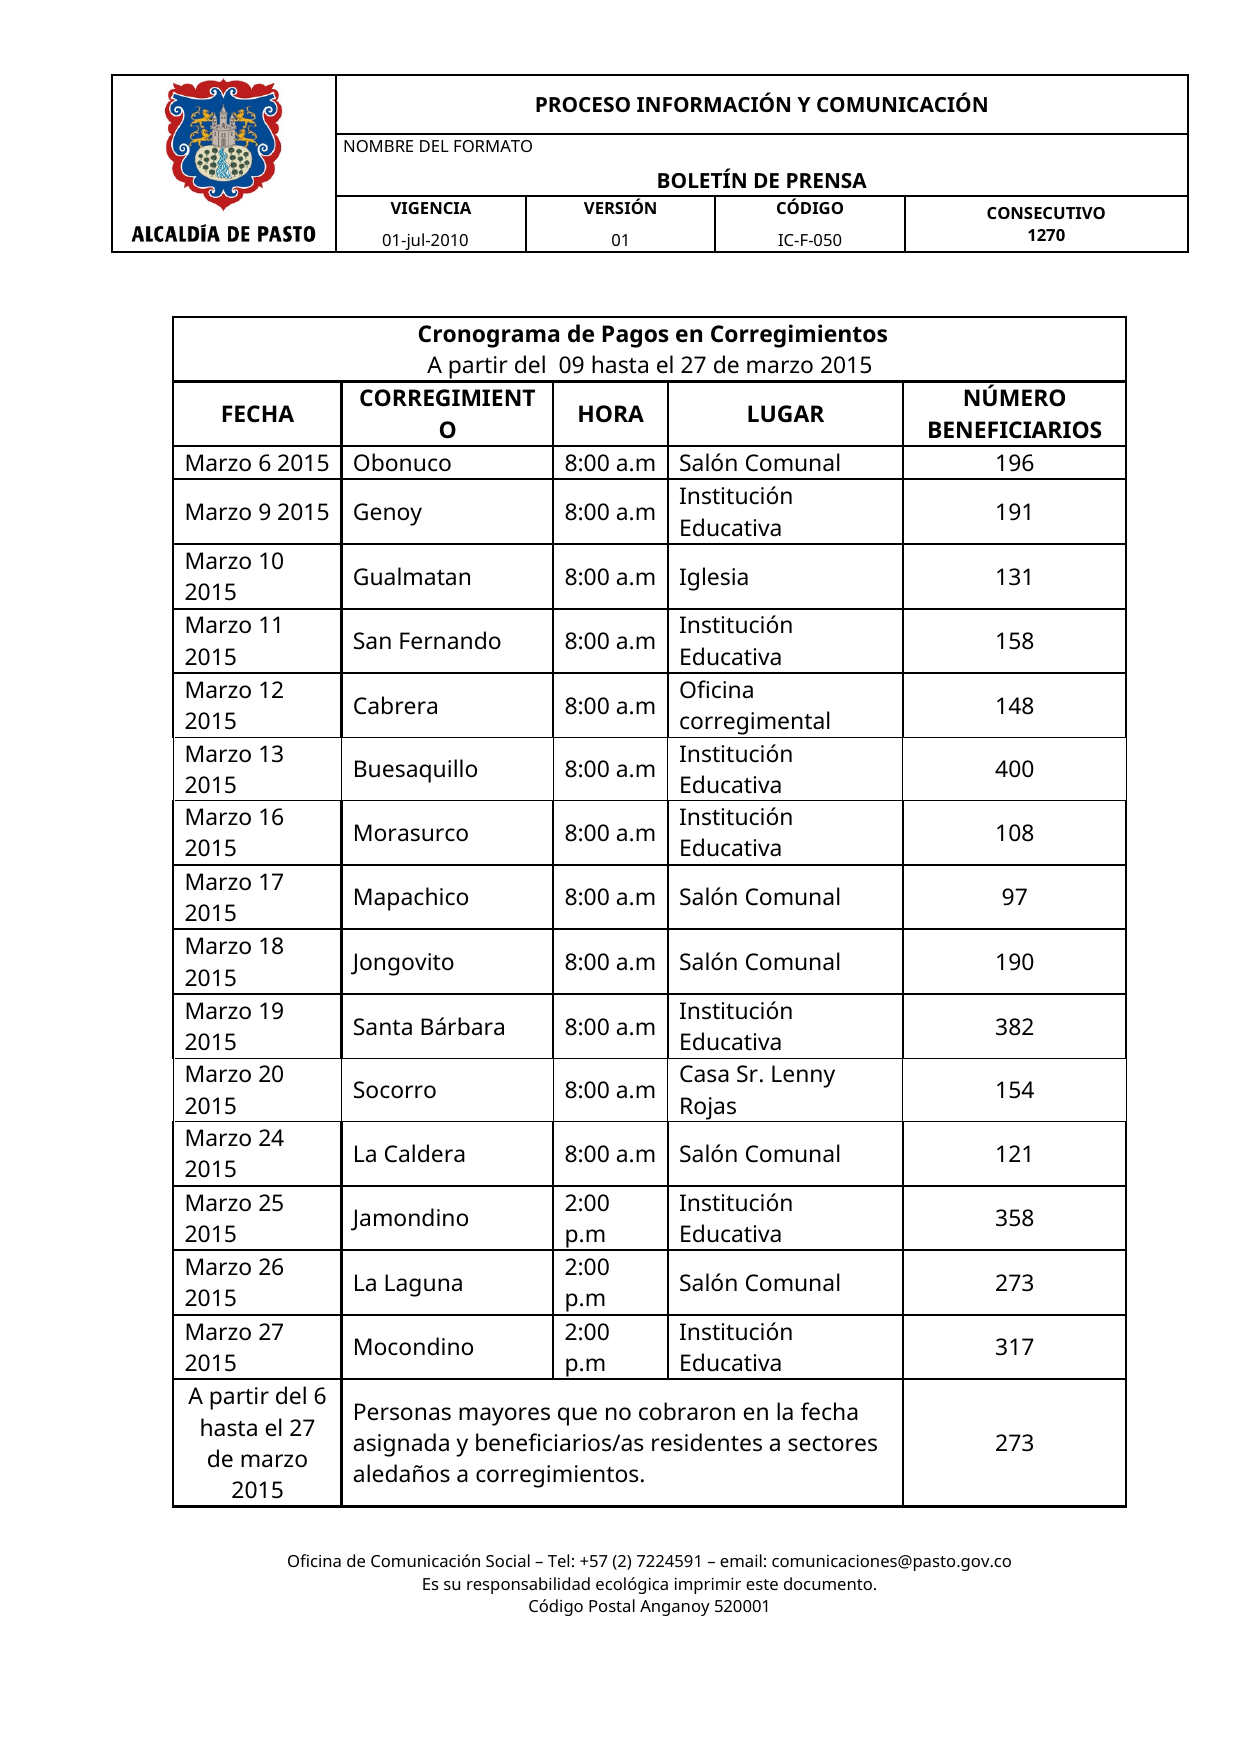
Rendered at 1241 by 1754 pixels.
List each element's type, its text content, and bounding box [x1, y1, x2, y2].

table_cell Institución Educativa [669, 995, 902, 1057]
table_cell HORA [554, 383, 667, 445]
table_cell La Caldera [343, 1122, 552, 1184]
table_cell 8:00 a.m [554, 545, 667, 607]
table_cell Santa Bárbara [343, 995, 552, 1057]
table_cell Salón Comunal [669, 447, 902, 478]
table_cell Institución Educativa [669, 1187, 902, 1249]
table_cell Genoy [343, 480, 552, 543]
table_cell Marzo 11 2015 [174, 610, 340, 672]
table_cell NÚMERO BENEFICIARIOS [904, 383, 1125, 445]
table_cell 317 [904, 1316, 1125, 1378]
table_cell 8:00 a.m [554, 995, 667, 1057]
table_cell Institución Educativa [669, 610, 902, 672]
table_cell 121 [904, 1122, 1125, 1184]
table_cell 273 [904, 1380, 1125, 1505]
table_cell 2:00 p.m [554, 1316, 667, 1378]
table_cell 97 [904, 866, 1125, 928]
table_cell 131 [904, 545, 1125, 607]
table_cell Marzo 9 2015 [174, 480, 340, 543]
table_cell 8:00 a.m [554, 801, 667, 864]
table_cell Marzo 12 2015 [174, 674, 340, 737]
table_cell 2:00 p.m [554, 1187, 667, 1249]
table_cell Mapachico [343, 866, 552, 928]
picture [118, 76, 327, 242]
table_cell 148 [904, 674, 1125, 737]
table_cell 8:00 a.m [554, 1059, 667, 1121]
table_cell 191 [904, 480, 1125, 543]
table_cell Jamondino [343, 1187, 552, 1249]
table_cell 8:00 a.m [554, 674, 667, 737]
table_cell Obonuco [343, 447, 552, 478]
table_cell Marzo 20 2015 [174, 1059, 341, 1121]
table_cell 273 [904, 1251, 1125, 1314]
table_cell Salón Comunal [669, 866, 902, 928]
table_cell 190 [904, 930, 1125, 993]
table_cell Socorro [342, 1059, 553, 1121]
table_cell 158 [904, 610, 1125, 672]
table_cell 196 [904, 447, 1125, 478]
table_cell Marzo 10 2015 [174, 545, 340, 607]
table_cell 8:00 a.m [554, 480, 667, 543]
table_cell Morasurco [343, 801, 552, 864]
table_cell Marzo 18 2015 [174, 930, 340, 993]
table_header Cronograma de Pagos en Corregimientos A partir del 09 hasta el 27 de marzo 2015 [174, 318, 1125, 380]
table_cell Buesaquillo [342, 738, 553, 800]
table_cell San Fernando [343, 610, 552, 672]
table_cell Marzo 27 2015 [174, 1316, 340, 1378]
table_cell 400 [903, 738, 1126, 800]
table_cell Salón Comunal [669, 1122, 902, 1184]
table_cell 8:00 a.m [554, 610, 667, 672]
table_cell Salón Comunal [669, 930, 902, 993]
table_cell Oficina corregimental [669, 674, 902, 737]
table_cell 8:00 a.m [554, 866, 667, 928]
table_cell Marzo 16 2015 [174, 801, 340, 864]
table_cell Iglesia [669, 545, 902, 607]
table_cell Marzo 26 2015 [174, 1251, 340, 1314]
table_cell 2:00 p.m [554, 1251, 667, 1314]
table_cell Mocondino [343, 1316, 552, 1378]
table_cell Marzo 17 2015 [174, 866, 340, 928]
table_cell Salón Comunal [669, 1251, 902, 1314]
table_cell Marzo 24 2015 [174, 1122, 340, 1184]
table_cell Casa Sr. Lenny Rojas [668, 1059, 902, 1121]
table_cell Personas mayores que no cobraron en la fecha asignada y beneficiarios/as residentes a sectores aledaños a corregimientos. [343, 1380, 902, 1505]
table_cell 8:00 a.m [554, 1122, 667, 1184]
table_cell La Laguna [343, 1251, 552, 1314]
table_cell Institución Educativa [669, 801, 902, 864]
table_cell LUGAR [669, 383, 902, 445]
table_cell Gualmatan [343, 545, 552, 607]
table_cell Marzo 13 2015 [174, 738, 341, 800]
table_cell 8:00 a.m [554, 738, 667, 800]
table_cell A partir del 6 hasta el 27 de marzo 2015 [174, 1380, 340, 1505]
table_cell Cabrera [343, 674, 552, 737]
table_cell Marzo 6 2015 [174, 447, 340, 478]
table_cell 108 [904, 801, 1125, 864]
table_cell Institución Educativa [668, 738, 902, 800]
table_cell 8:00 a.m [554, 930, 667, 993]
table_cell Marzo 19 2015 [174, 995, 340, 1057]
table_cell Institución Educativa [669, 480, 902, 543]
table_cell Jongovito [343, 930, 552, 993]
table_cell FECHA [174, 383, 340, 445]
table_cell 8:00 a.m [554, 447, 667, 478]
table_cell 358 [904, 1187, 1125, 1249]
table_cell Institución Educativa [669, 1316, 902, 1378]
table_cell CORREGIMIENTO [343, 383, 552, 445]
table_cell Marzo 25 2015 [174, 1187, 340, 1249]
table_cell 382 [904, 995, 1125, 1057]
table_cell 154 [903, 1059, 1126, 1121]
